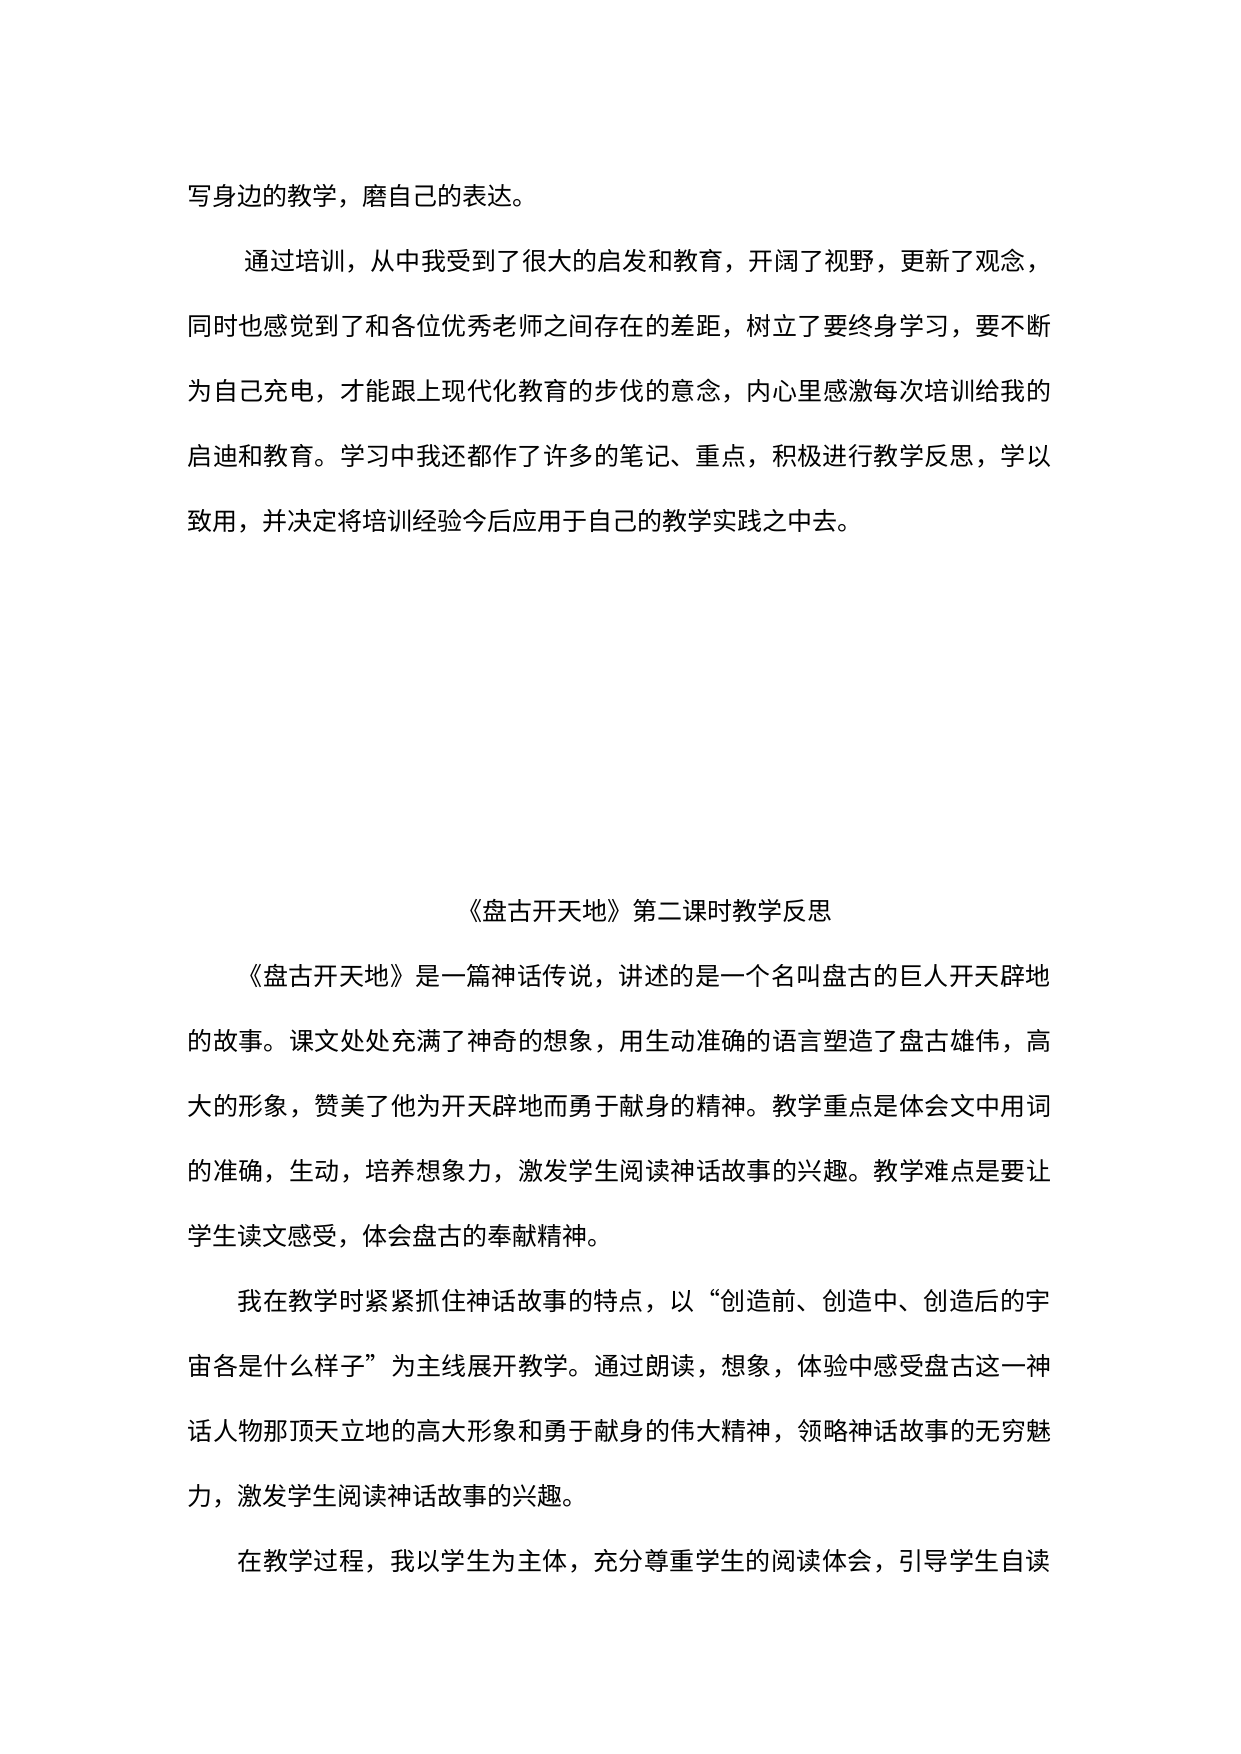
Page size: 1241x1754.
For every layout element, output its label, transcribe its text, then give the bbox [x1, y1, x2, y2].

text 《盘古开天地》第二课时教学反思 [187, 877, 1053, 942]
text 通过培训，从中我受到了很大的启发和教育，开阔了视野，更新了观念，同时也感觉到了和各位优秀老师之间存在的差距，树立了要终身学习，要不断为自己充电，才能跟上现代化教育的步伐的意念，内心里感激每次培训给我的启迪和教育。学习中我还都作了许多的笔记、重点，积极进行教学反思，学以致用，并决定将培训经验今后应用于自己的教学实践之中去。 [187, 227, 1053, 552]
text 《盘古开天地》是一篇神话传说，讲述的是一个名叫盘古的巨人开天辟地的故事。课文处处充满了神奇的想象，用生动准确的语言塑造了盘古雄伟，高大的形象，赞美了他为开天辟地而勇于献身的精神。教学重点是体会文中用词的准确，生动，培养想象力，激发学生阅读神话故事的兴趣。教学难点是要让学生读文感受，体会盘古的奉献精神。 [187, 942, 1053, 1267]
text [187, 162, 1053, 227]
text 我在教学时紧紧抓住神话故事的特点，以“创造前、创造中、创造后的宇宙各是什么样子”为主线展开教学。通过朗读，想象，体验中感受盘古这一神话人物那顶天立地的高大形象和勇于献身的伟大精神，领略神话故事的无穷魅力，激发学生阅读神话故事的兴趣。 [187, 1267, 1053, 1527]
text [187, 1527, 1053, 1592]
